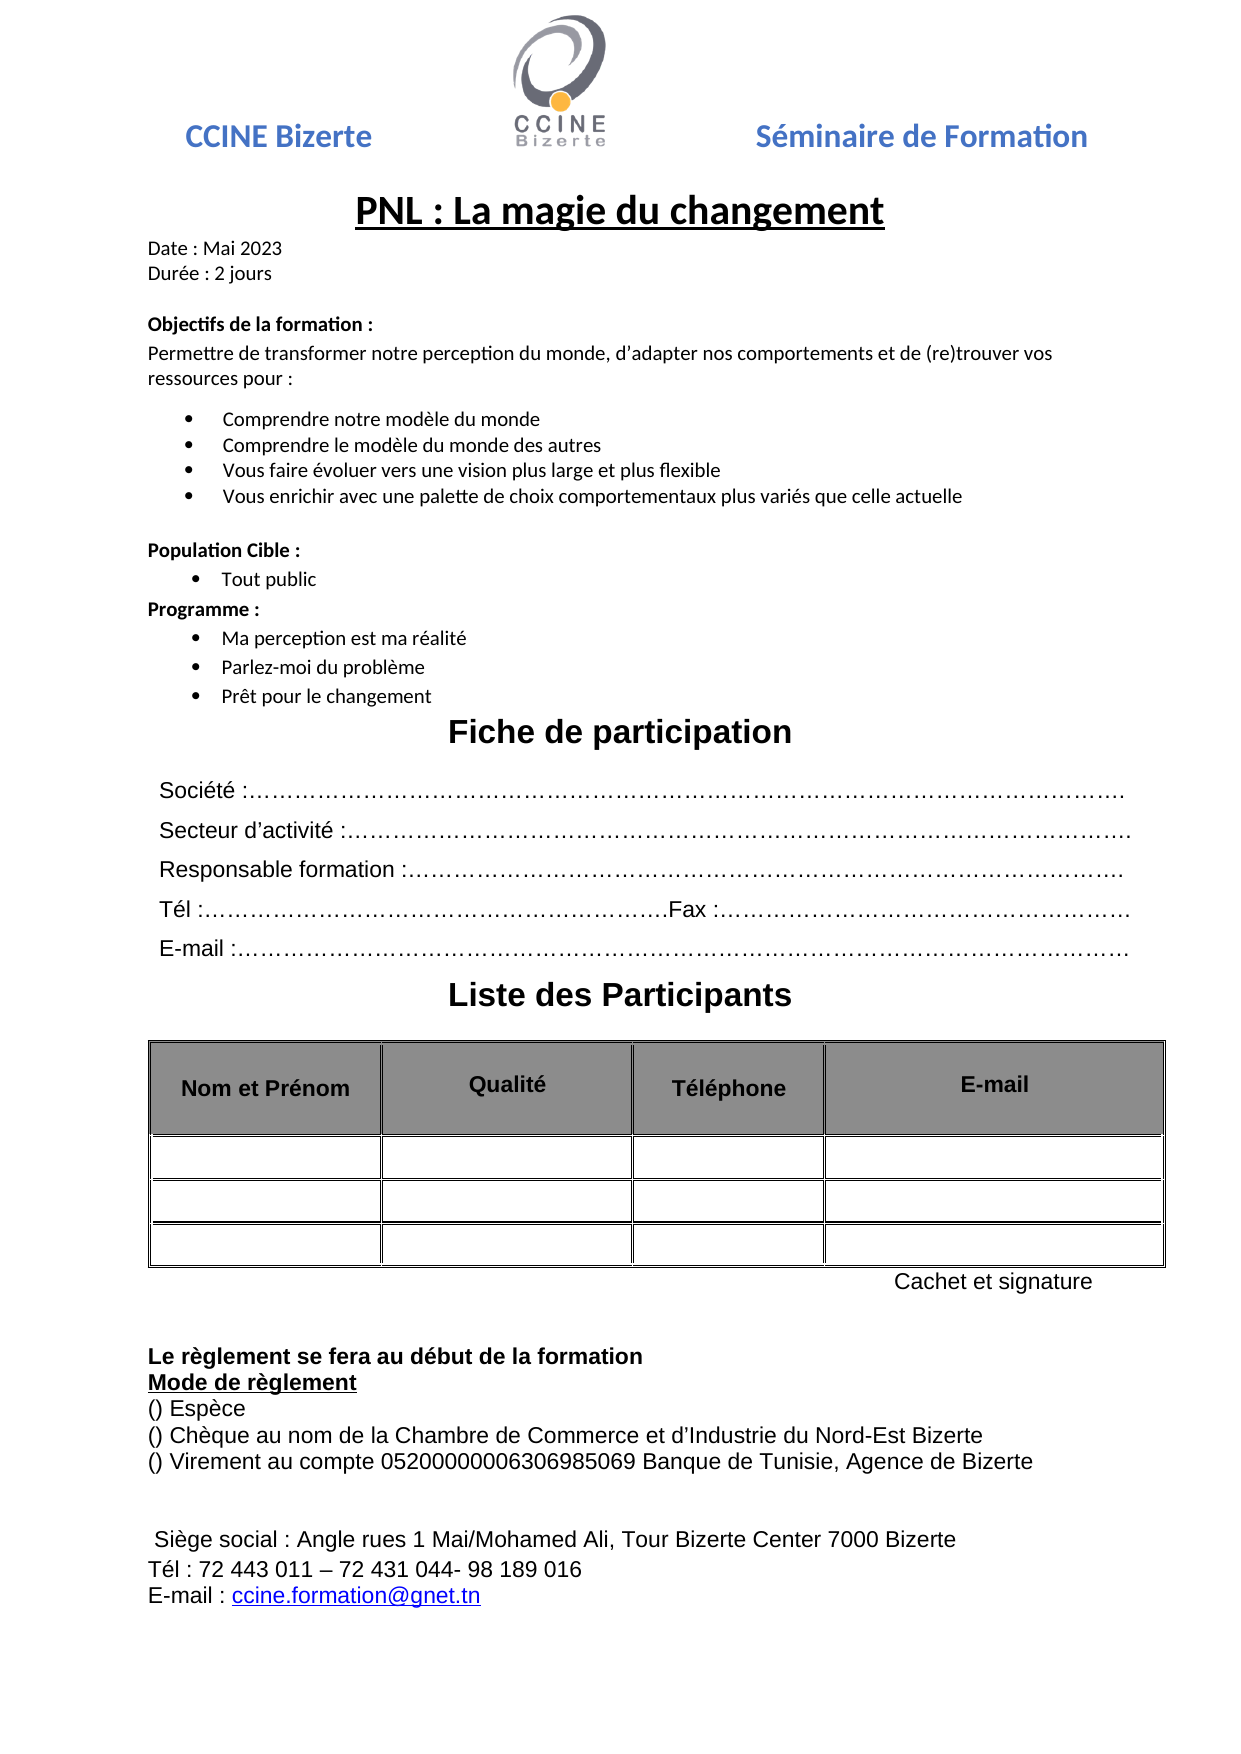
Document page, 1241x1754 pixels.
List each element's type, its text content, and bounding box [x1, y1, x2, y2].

table_cell [151, 1221, 382, 1265]
text Le règlement se fera au début de la formation [148, 1343, 1093, 1369]
list Comprendre le modèle du monde des autres [185, 432, 1093, 457]
text () Chèque au nom de la Chambre de Commerce et d’Industrie du Nord-Est Bizerte [148, 1422, 1093, 1448]
table_cell Responsable formation :…………………………………………………………………………………. [148, 856, 1240, 896]
table_header Téléphone [633, 1041, 825, 1134]
picture [507, 14, 613, 148]
list Prêt pour le changement [192, 683, 1093, 709]
table_cell [826, 1178, 1163, 1221]
table_cell E-mail :……………………………………………………………………………………………………… [148, 935, 1240, 975]
list Vous faire évoluer vers une vision plus large et plus flexible [185, 457, 1093, 483]
table_cell [826, 1134, 1163, 1177]
text () Virement au compte 05200000006306985069 Banque de Tunisie, Agence de Bizerte [148, 1448, 1093, 1474]
text PNL : La magie du changement [148, 184, 1093, 235]
text Cachet et signature [148, 1268, 1093, 1295]
text Programme : [148, 596, 1093, 621]
table_cell [634, 1137, 823, 1177]
list Parlez-moi du problème [192, 654, 1093, 679]
list Vous enrichir avec une palette de choix comportementaux plus variés que celle actuelle [185, 483, 1093, 508]
text Tél : 72 443 011 – 72 431 044- 98 189 016 [148, 1556, 1093, 1582]
table_header E-mail [825, 1043, 1163, 1134]
text Date : Mai 2023 [148, 235, 1093, 260]
text Fiche de participation [148, 712, 1093, 751]
text Mode de règlement [148, 1369, 1093, 1395]
text Objectifs de la formation : [148, 311, 1093, 336]
list Tout public [192, 567, 1093, 592]
text Siège social : Angle rues 1 Mai/Mohamed Ali, Tour Bizerte Center 7000 Bizerte [148, 1526, 1093, 1552]
list Ma perception est ma réalité [192, 625, 1093, 650]
table_header Société :……………………………………………………………………………………………………. Secteur d’activité :…………………………………………………………………………………………. [148, 778, 1240, 856]
text () Espèce [148, 1395, 1093, 1422]
text Liste des Participants [148, 975, 1093, 1013]
table_cell [634, 1181, 823, 1221]
table_cell [383, 1137, 631, 1177]
table_cell [825, 1221, 1163, 1265]
table_header Qualité [382, 1041, 633, 1134]
table_header Nom et Prénom [149, 1041, 382, 1134]
table_cell [383, 1181, 631, 1221]
table_cell [151, 1134, 380, 1177]
text Population Cible : [148, 537, 1093, 563]
table_cell [151, 1178, 380, 1221]
table_cell [382, 1221, 633, 1265]
text E-mail : ccine.formation@gnet.tn [148, 1582, 1093, 1608]
text Durée : 2 jours [148, 260, 1093, 286]
table_cell Tél :…………………………………………………….Fax :……………………………………………… [148, 896, 1240, 935]
text Permettre de transformer notre perception du monde, d’adapter nos comportements et de (re)trouver vos ressources pour : [148, 340, 1093, 391]
list Comprendre notre modèle du monde [185, 407, 1093, 432]
table_cell [633, 1221, 825, 1265]
